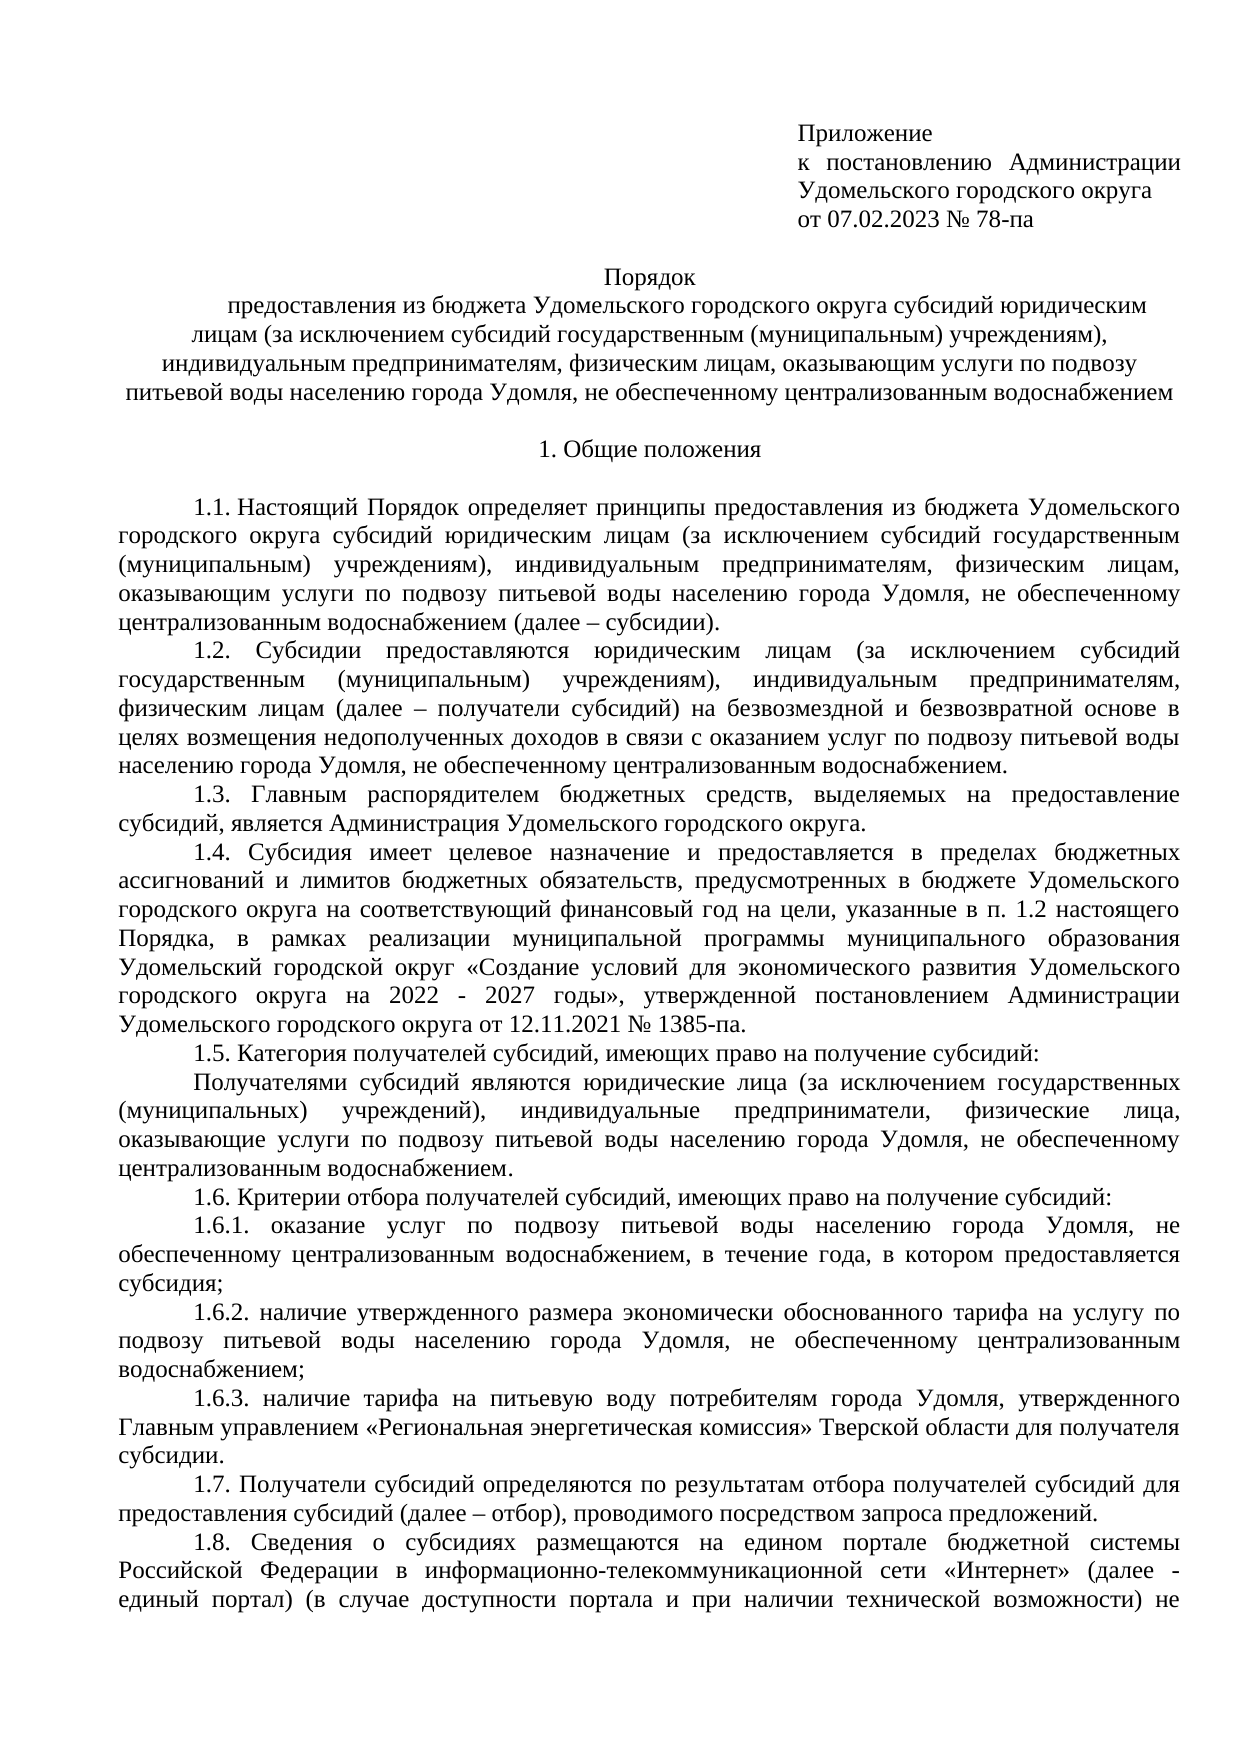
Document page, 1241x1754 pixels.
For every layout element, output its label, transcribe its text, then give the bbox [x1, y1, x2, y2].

text от 07.02.2023 № 78-па [797, 204, 1181, 233]
text 1.7. Получатели субсидий определяются по результатам отбора получателей субсидий для предоставления субсидий (далее – отбор), проводимого посредством запроса предложений. [118, 1469, 1181, 1527]
text 1.6.1. оказание услуг по подвозу питьевой воды населению города Удомля, не обеспеченному централизованным водоснабжением, в течение года, в котором предоставляется субсидия; [118, 1211, 1181, 1297]
text 1.2. Субсидии предоставляются юридическим лицам (за исключением субсидий государственным (муниципальным) учреждениям), индивидуальным предпринимателям, физическим лицам (далее – получатели субсидий) на безвозмездной и безвозвратной основе в целях возмещения недополученных доходов в связи с оказанием услуг по подвозу питьевой воды населению города Удомля, не обеспеченному централизованным водоснабжением. [118, 636, 1181, 779]
text предоставления из бюджета Удомельского городского округа субсидий юридическим лицам (за исключением субсидий государственным (муниципальным) учреждениям), индивидуальным предпринимателям, физическим лицам, оказывающим услуги по подвозу питьевой воды населению города Удомля, не обеспеченному централизованным водоснабжением [118, 291, 1181, 406]
text 1.6.3. наличие тарифа на питьевую воду потребителям города Удомля, утвержденного Главным управлением «Региональная энергетическая комиссия» Тверской области для получателя субсидии. [118, 1383, 1181, 1469]
text 1.5. Категория получателей субсидий, имеющих право на получение субсидий: [118, 1038, 1181, 1067]
text Получателями субсидий являются юридические лица (за исключением государственных (муниципальных) учреждений), индивидуальные предприниматели, физические лица, оказывающие услуги по подвозу питьевой воды населению города Удомля, не обеспеченному централизованным водоснабжением. [118, 1067, 1181, 1182]
text 1.1. Настоящий Порядок определяет принципы предоставления из бюджета Удомельского городского округа субсидий юридическим лицам (за исключением субсидий государственным (муниципальным) учреждениям), индивидуальным предпринимателям, физическим лицам, оказывающим услуги по подвозу питьевой воды населению города Удомля, не обеспеченному централизованным водоснабжением (далее – субсидии). [118, 492, 1181, 636]
text Порядок [118, 262, 1181, 291]
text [118, 1527, 1181, 1613]
text 1.3. Главным распорядителем бюджетных средств, выделяемых на предоставление субсидий, является Администрация Удомельского городского округа. [118, 779, 1181, 837]
text 1.6. Критерии отбора получателей субсидий, имеющих право на получение субсидий: [118, 1182, 1181, 1211]
text 1.4. Субсидия имеет целевое назначение и предоставляется в пределах бюджетных ассигнований и лимитов бюджетных обязательств, предусмотренных в бюджете Удомельского городского округа на соответствующий финансовый год на цели, указанные в п. 1.2 настоящего Порядка, в рамках реализации муниципальной программы муниципального образования Удомельский городской округ «Создание условий для экономического развития Удомельского городского округа на 2022 - 2027 годы», утвержденной постановлением Администрации Удомельского городского округа от 12.11.2021 № 1385-па. [118, 837, 1181, 1038]
text 1.6.2. наличие утвержденного размера экономически обоснованного тарифа на услугу по подвозу питьевой воды населению города Удомля, не обеспеченному централизованным водоснабжением; [118, 1297, 1181, 1383]
text к постановлению Администрации Удомельского городского округа [797, 147, 1181, 204]
text 1. Общие положения [118, 434, 1181, 463]
text Приложение [797, 118, 1181, 147]
